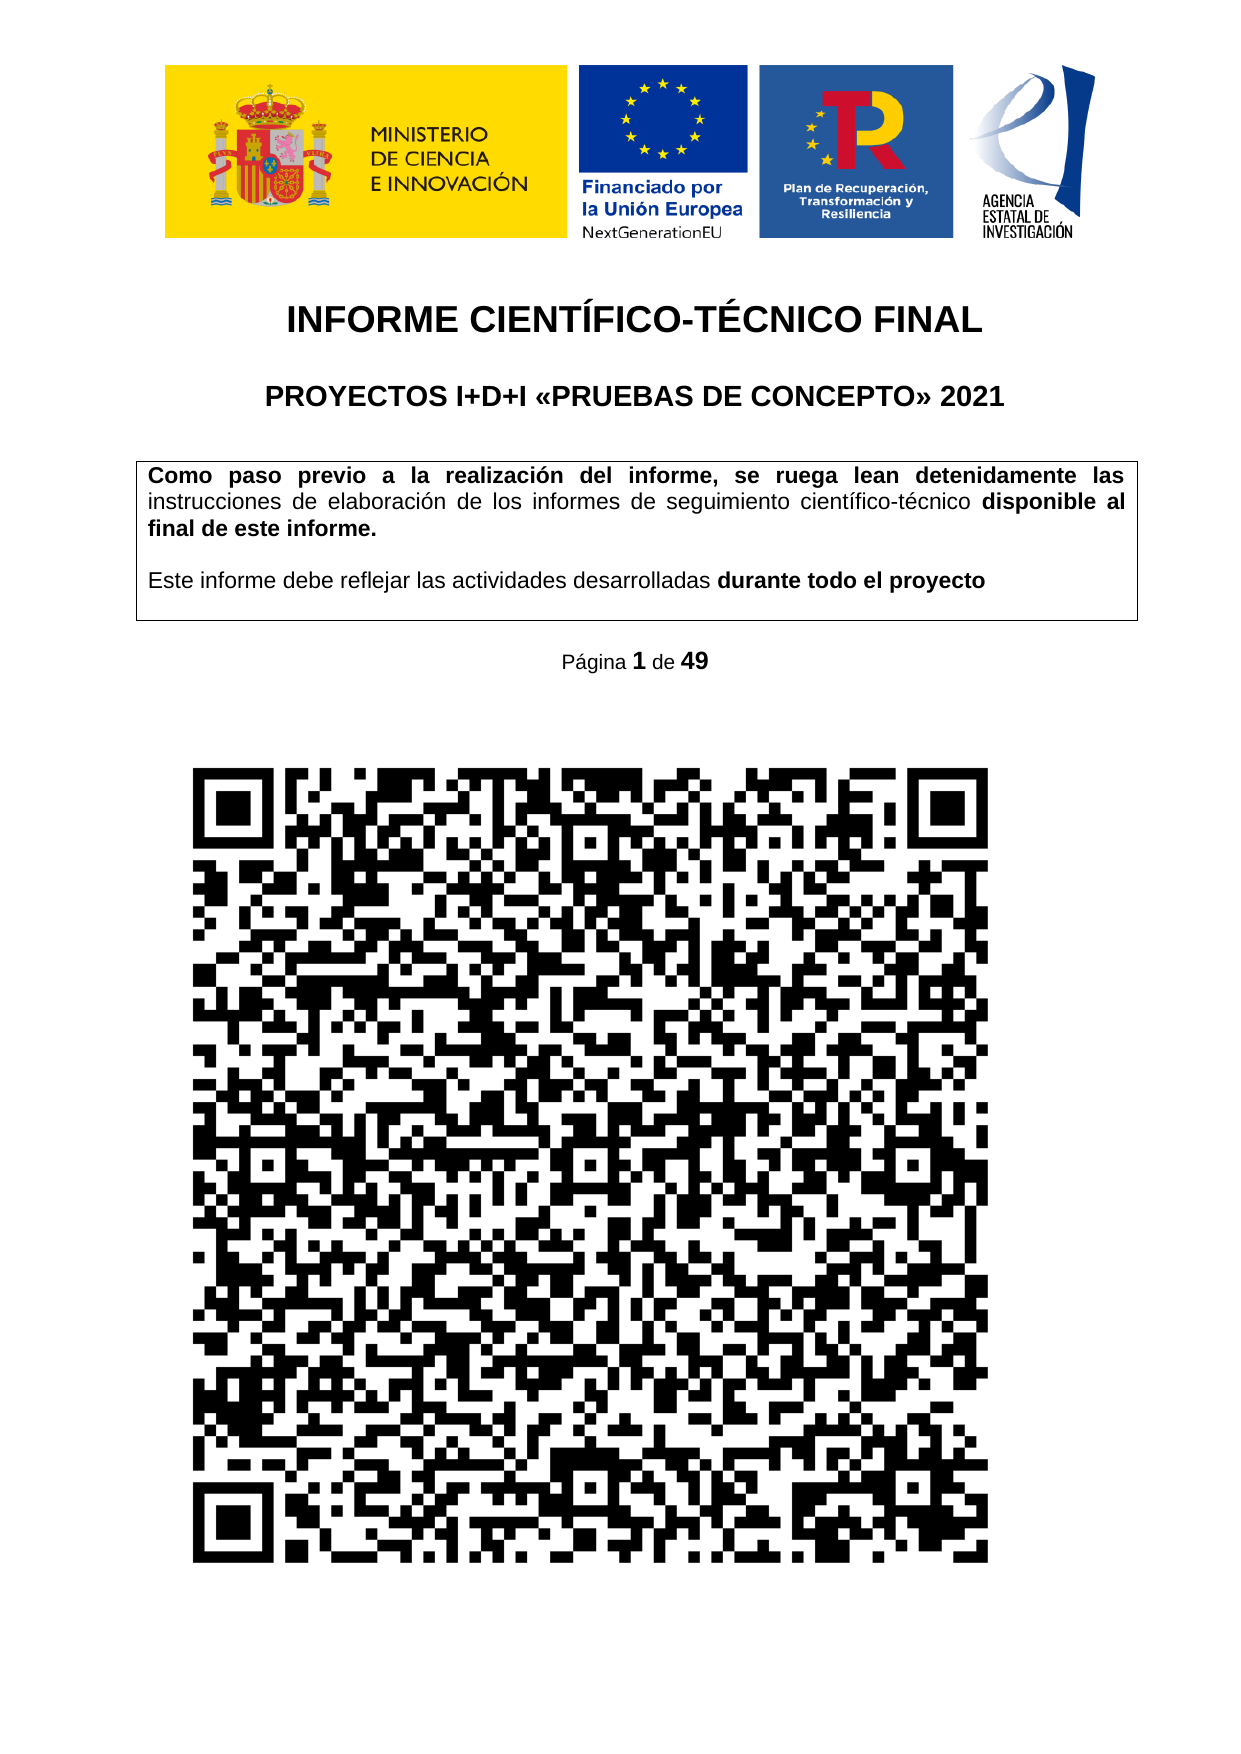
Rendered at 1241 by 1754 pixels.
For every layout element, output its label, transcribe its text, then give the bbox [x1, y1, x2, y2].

text INFORME CIENTÍFICO-TÉCNICO FINAL [148, 298, 1122, 341]
table_header Como paso previo a la realización del informe, se ruega lean detenidamente las instrucciones de elaboración de los informes de seguimiento científico-técnico disponible al final de este informe. Este informe debe reflejar las actividades desarrolladas durante todo el proyecto Se recomienda leer atentamente la información solicitada en los distintos apartados del informe, revisar la memoria y el presupuesto solicitado inicialmente y justificar adecuadamente todas aquellas actividades o gastos que haya sido necesario realizar para la consecución de los objetivos y que no estuvieran previstos o suficientemente detallados en la memoria inicial. En cada uno de los apartados, puede añadir tantas filas como necesite. Para completar la justificación final científico-técnica es indispensable aportar también cumplimentados: Documento de análisis de cumplimiento del DNSH Formulario de indicadores que se encuentra en la aplicación de justificación. Los datos introducidos en este informe deben coincidir con los aportados en el formulario. [137, 462, 1137, 620]
picture [147, 722, 1034, 1609]
text PROYECTOS I+D+I «PRUEBAS DE CONCEPTO» 2021 [148, 379, 1122, 413]
picture [165, 65, 1095, 238]
